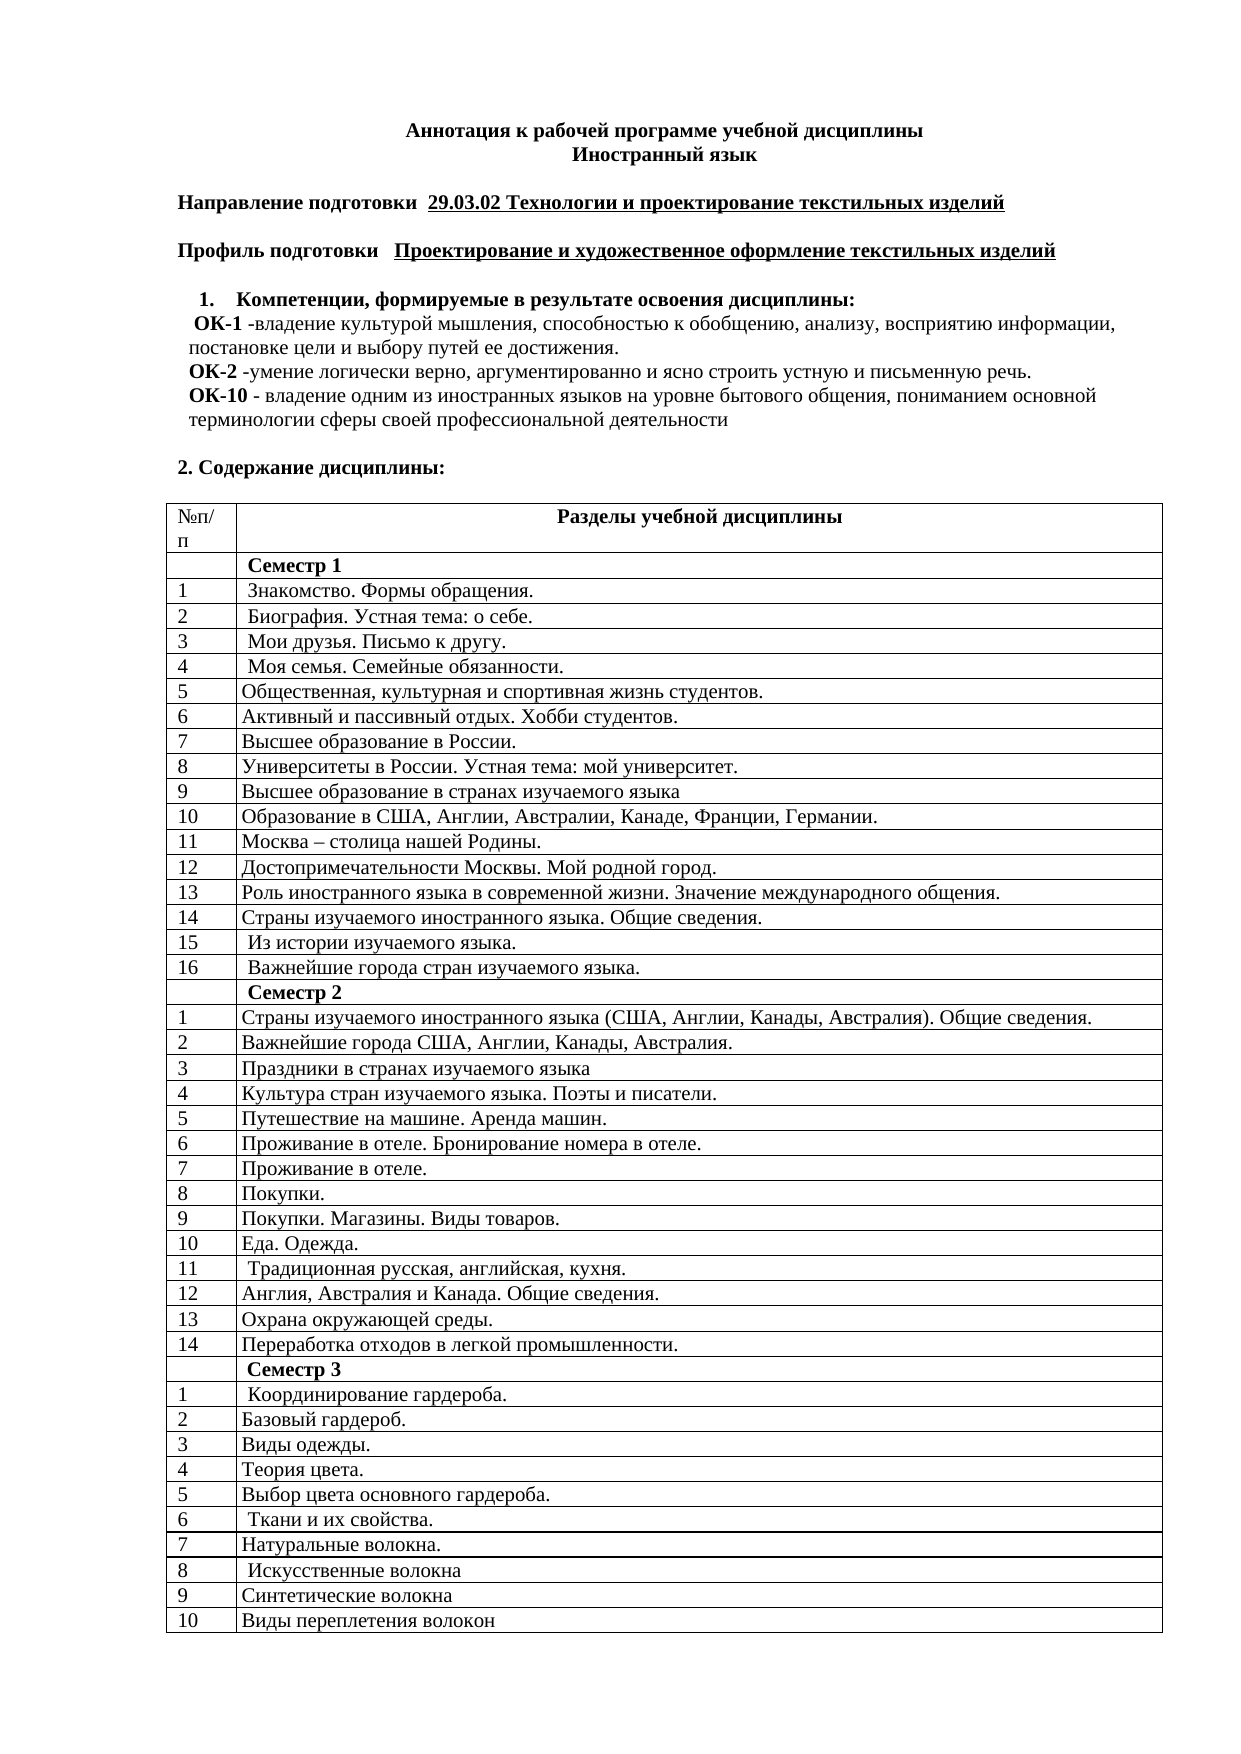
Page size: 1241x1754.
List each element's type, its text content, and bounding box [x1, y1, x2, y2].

table_cell 11 [167, 830, 236, 853]
table_cell Базовый гардероб. [237, 1407, 1162, 1431]
table_cell Общественная, культурная и спортивная жизнь студентов. [237, 679, 1162, 703]
table_cell 1 [167, 1382, 236, 1406]
table_cell Важнейшие города США, Англии, Канады, Австралия. [237, 1030, 1162, 1054]
table_cell Высшее образование в России. [237, 729, 1162, 753]
table_cell Культура стран изучаемого языка. Поэты и писатели. [237, 1081, 1162, 1104]
table_cell Достопримечательности Москвы. Мой родной город. [237, 855, 1162, 879]
table_cell Проживание в отеле. Бронирование номера в отеле. [237, 1131, 1162, 1155]
table_cell ОК-10 - владение одним из иностранных языков на уровне бытового общения, пониманием основной терминологии сферы своей профессиональной деятельности [177, 383, 1181, 431]
table_cell Моя семья. Семейные обязанности. [237, 654, 1162, 678]
table_cell 1 [167, 1005, 236, 1029]
table_cell 11 [167, 1256, 236, 1280]
table_header №п/п [167, 504, 236, 552]
text Профиль подготовки Проектирование и художественное оформление текстильных изделий [177, 238, 1152, 262]
table_cell 14 [167, 1332, 236, 1356]
table_header ОК-1 -владение культурой мышления, способностью к обобщению, анализу, восприятию информации, постановке цели и выбору путей ее достижения. [177, 311, 1181, 359]
table_cell 1 [167, 579, 236, 602]
table_cell Образование в США, Англии, Австралии, Канаде, Франции, Германии. [237, 804, 1162, 828]
table_cell Теория цвета. [237, 1457, 1162, 1481]
table_cell 12 [167, 1281, 236, 1305]
table_cell 8 [167, 1558, 236, 1582]
table_cell Важнейшие города стран изучаемого языка. [237, 955, 1162, 979]
table_cell Проживание в отеле. [237, 1156, 1162, 1180]
table_cell 3 [167, 1432, 236, 1456]
table_cell Еда. Одежда. [237, 1231, 1162, 1255]
table_cell ОК-2 -умение логически верно, аргументированно и ясно строить устную и письменную речь. [177, 359, 1181, 383]
table_cell Ткани и их свойства. [237, 1507, 1162, 1531]
table_cell 13 [167, 1306, 236, 1331]
table_cell Выбор цвета основного гардероба. [237, 1482, 1162, 1506]
table_cell 13 [167, 880, 236, 904]
table_cell 6 [167, 704, 236, 728]
table_cell 7 [167, 1533, 236, 1556]
table_cell 9 [167, 779, 236, 803]
text Направление подготовки 29.03.02 Технологии и проектирование текстильных изделий [177, 190, 1152, 214]
table_cell 8 [167, 1181, 236, 1205]
text Аннотация к рабочей программе учебной дисциплины [177, 118, 1152, 142]
table_cell 5 [167, 1106, 236, 1130]
table_cell 15 [167, 930, 236, 954]
table_cell [167, 553, 236, 577]
table_cell Университеты в России. Устная тема: мой университет. [237, 754, 1162, 778]
table_cell Активный и пассивный отдых. Хобби студентов. [237, 704, 1162, 728]
table_cell 5 [167, 1482, 236, 1506]
table_cell 4 [167, 1081, 236, 1104]
table_cell 4 [167, 654, 236, 678]
table_cell 4 [167, 1457, 236, 1481]
table_cell 9 [167, 1206, 236, 1230]
table_cell Знакомство. Формы обращения. [237, 579, 1162, 602]
text 2. Содержание дисциплины: [177, 455, 1152, 479]
table_cell Семестр 1 [237, 553, 1162, 577]
table_cell 3 [167, 1055, 236, 1079]
table_cell Искусственные волокна [237, 1558, 1162, 1582]
table_cell 7 [167, 1156, 236, 1180]
table_cell Семестр 2 [237, 980, 1162, 1004]
table_cell 5 [167, 679, 236, 703]
table_cell Путешествие на машине. Аренда машин. [237, 1106, 1162, 1130]
table_cell Страны изучаемого иностранного языка. Общие сведения. [237, 905, 1162, 929]
table_cell 14 [167, 905, 236, 929]
table_cell Москва – столица нашей Родины. [237, 830, 1162, 853]
table_cell Виды переплетения волокон [237, 1608, 1162, 1632]
table_cell Англия, Австралия и Канада. Общие сведения. [237, 1281, 1162, 1305]
table_cell 10 [167, 1608, 236, 1632]
table_cell 12 [167, 855, 236, 879]
table_cell 2 [167, 604, 236, 628]
table_cell 10 [167, 804, 236, 828]
text Иностранный язык [177, 142, 1152, 166]
table_cell 16 [167, 955, 236, 979]
table_cell Натуральные волокна. [237, 1533, 1162, 1556]
table_cell 10 [167, 1231, 236, 1255]
table_cell Страны изучаемого иностранного языка (США, Англии, Канады, Австралия). Общие сведения. [237, 1005, 1162, 1029]
table_cell [167, 1357, 236, 1381]
table_cell Переработка отходов в легкой промышленности. [237, 1332, 1162, 1356]
table_cell Праздники в странах изучаемого языка [237, 1055, 1162, 1079]
table_cell Мои друзья. Письмо к другу. [237, 629, 1162, 653]
table_cell Охрана окружающей среды. [237, 1306, 1162, 1331]
table_cell 3 [167, 629, 236, 653]
table_cell 9 [167, 1583, 236, 1607]
table_cell Биография. Устная тема: о себе. [237, 604, 1162, 628]
table_cell Виды одежды. [237, 1432, 1162, 1456]
table_cell 2 [167, 1407, 236, 1431]
table_cell Координирование гардероба. [237, 1382, 1162, 1406]
table_cell Покупки. [237, 1181, 1162, 1205]
table_cell 2 [167, 1030, 236, 1054]
table_cell 6 [167, 1507, 236, 1531]
table_header Разделы учебной дисциплины [237, 504, 1162, 552]
table_cell Покупки. Магазины. Виды товаров. [237, 1206, 1162, 1230]
table_cell 7 [167, 729, 236, 753]
table_cell Высшее образование в странах изучаемого языка [237, 779, 1162, 803]
table_cell Роль иностранного языка в современной жизни. Значение международного общения. [237, 880, 1162, 904]
table_cell 8 [167, 754, 236, 778]
table_cell Семестр 3 [237, 1357, 1162, 1381]
table_cell Традиционная русская, английская, кухня. [237, 1256, 1162, 1280]
table_cell Синтетические волокна [237, 1583, 1162, 1607]
table_cell 6 [167, 1131, 236, 1155]
table_cell [167, 980, 236, 1004]
list Компетенции, формируемые в результате освоения дисциплины: [199, 287, 1152, 311]
table_cell Из истории изучаемого языка. [237, 930, 1162, 954]
